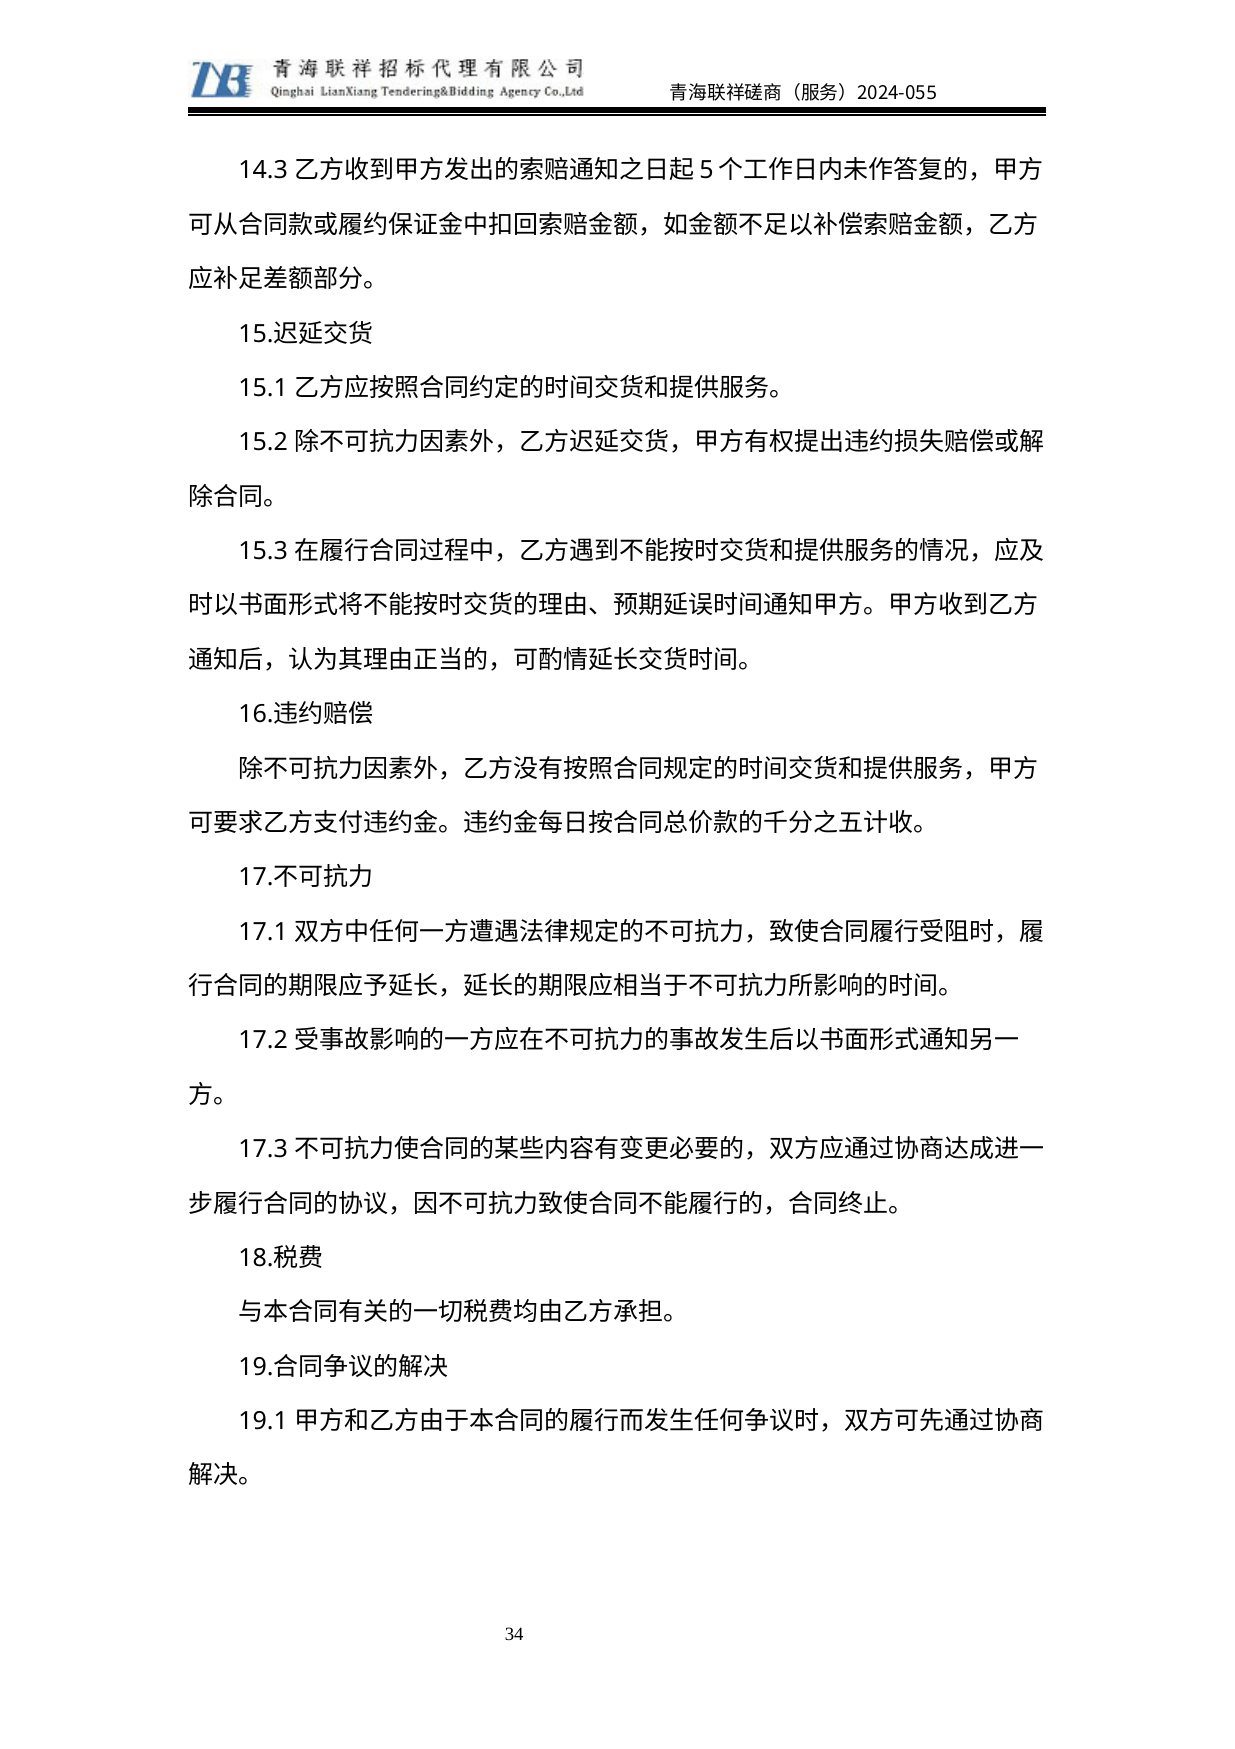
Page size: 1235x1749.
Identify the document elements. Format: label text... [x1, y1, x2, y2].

text 17.不可抗力 [188, 857, 1046, 893]
text 16.违约赔偿 [188, 694, 1046, 730]
text 15.3 在履行合同过程中，乙方遇到不能按时交货和提供服务的情况，应及时以书面形式将不能按时交货的理由、预期延误时间通知甲方。甲方收到乙方通知后，认为其理由正当的，可酌情延长交货时间。 [188, 531, 1046, 676]
text 与本合同有关的一切税费均由乙方承担。 [188, 1292, 1046, 1328]
text 除不可抗力因素外，乙方没有按照合同规定的时间交货和提供服务，甲方可要求乙方支付违约金。违约金每日按合同总价款的千分之五计收。 [188, 748, 1046, 839]
text 17.3 不可抗力使合同的某些内容有变更必要的，双方应通过协商达成进一步履行合同的协议，因不可抗力致使合同不能履行的，合同终止。 [188, 1129, 1046, 1219]
text 15.迟延交货 [188, 313, 1046, 349]
picture [187, 59, 584, 99]
text 19.1 甲方和乙方由于本合同的履行而发生任何争议时，双方可先通过协商解决。 [188, 1401, 1046, 1491]
text 15.1 乙方应按照合同约定的时间交货和提供服务。 [188, 367, 1046, 404]
text 14.3 乙方收到甲方发出的索赔通知之日起5个工作日内未作答复的，甲方可从合同款或履约保证金中扣回索赔金额，如金额不足以补偿索赔金额，乙方应补足差额部分。 [188, 150, 1046, 295]
text 19.合同争议的解决 [188, 1346, 1046, 1382]
text 17.1 双方中任何一方遭遇法律规定的不可抗力，致使合同履行受阻时，履行合同的期限应予延长，延长的期限应相当于不可抗力所影响的时间。 [188, 911, 1046, 1002]
text 17.2 受事故影响的一方应在不可抗力的事故发生后以书面形式通知另一方。 [188, 1020, 1046, 1111]
text 18.税费 [188, 1237, 1046, 1274]
text 15.2 除不可抗力因素外，乙方迟延交货，甲方有权提出违约损失赔偿或解除合同。 [188, 422, 1046, 512]
